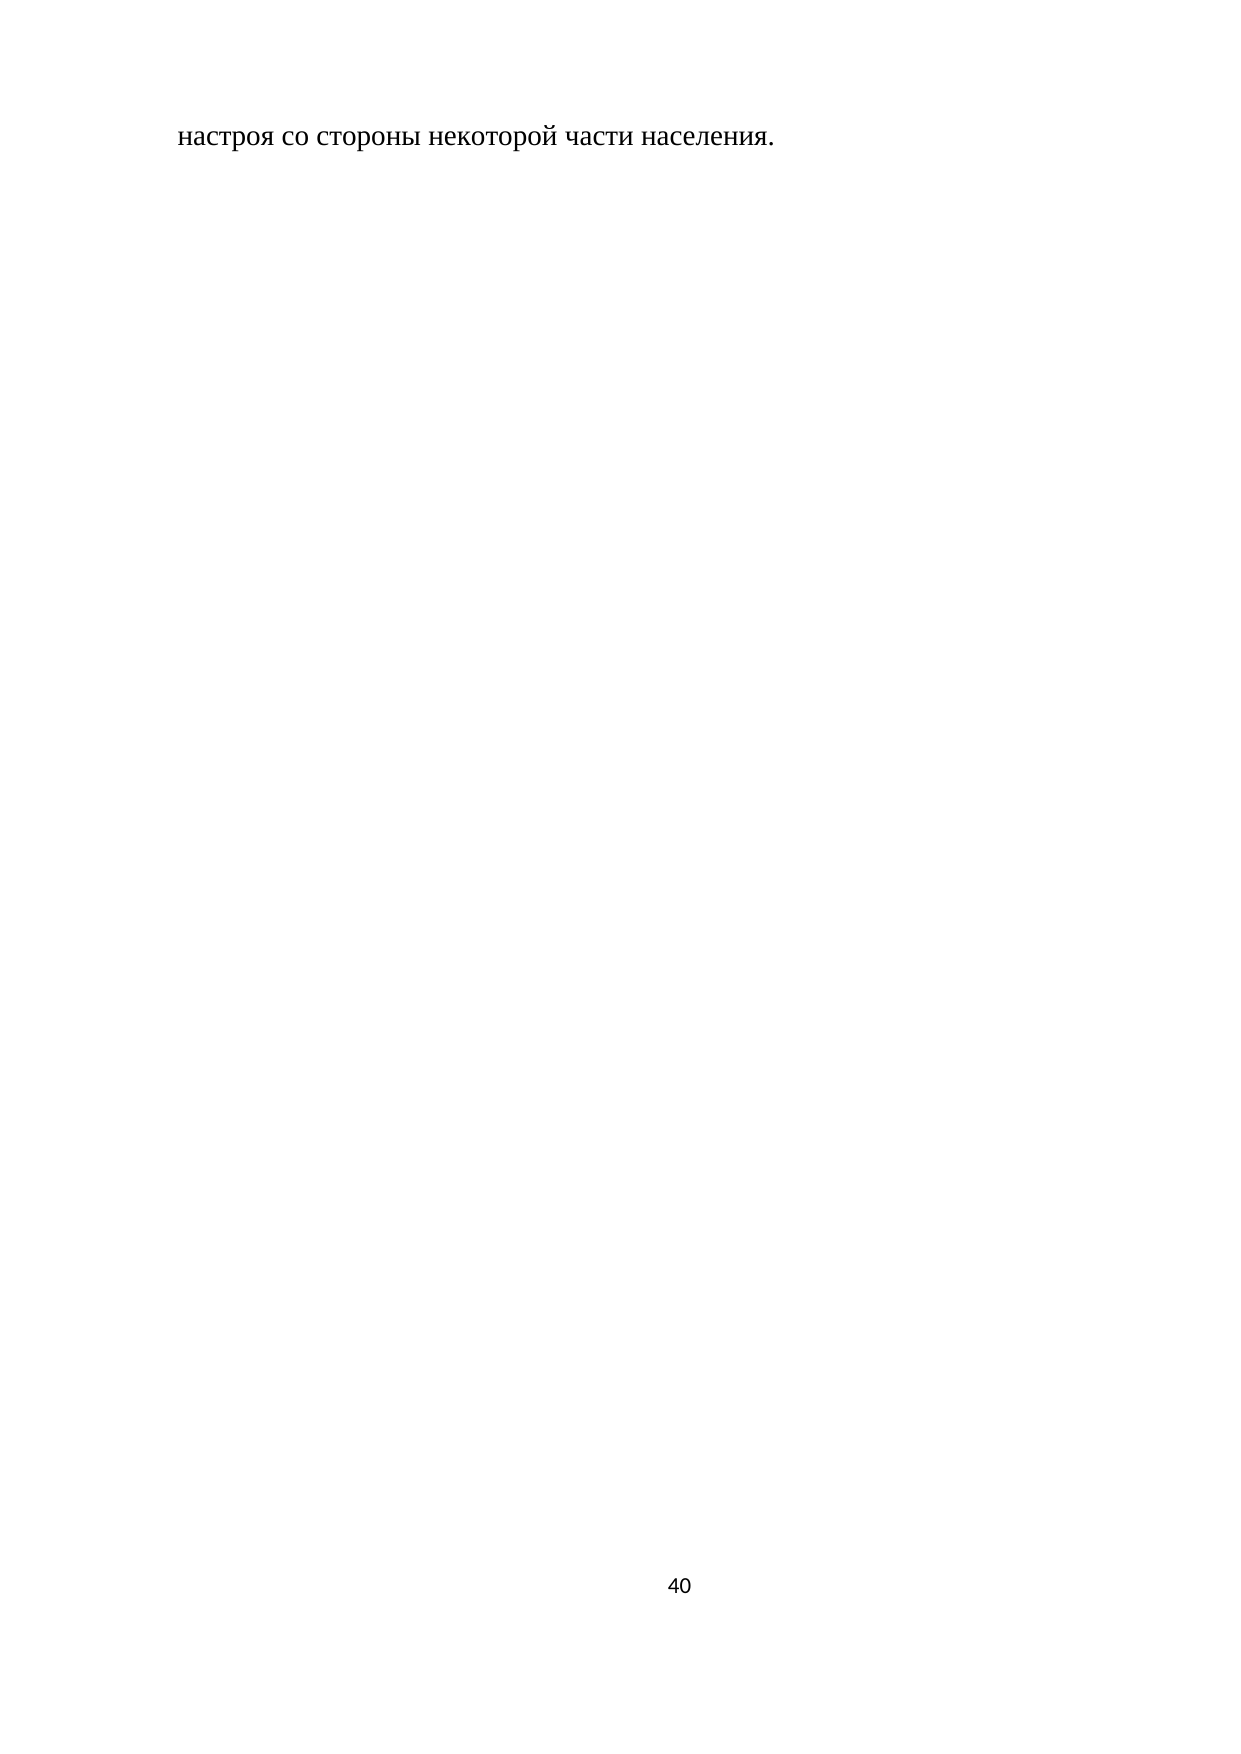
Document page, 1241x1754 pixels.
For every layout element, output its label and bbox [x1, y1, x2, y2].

text [177, 118, 1181, 152]
